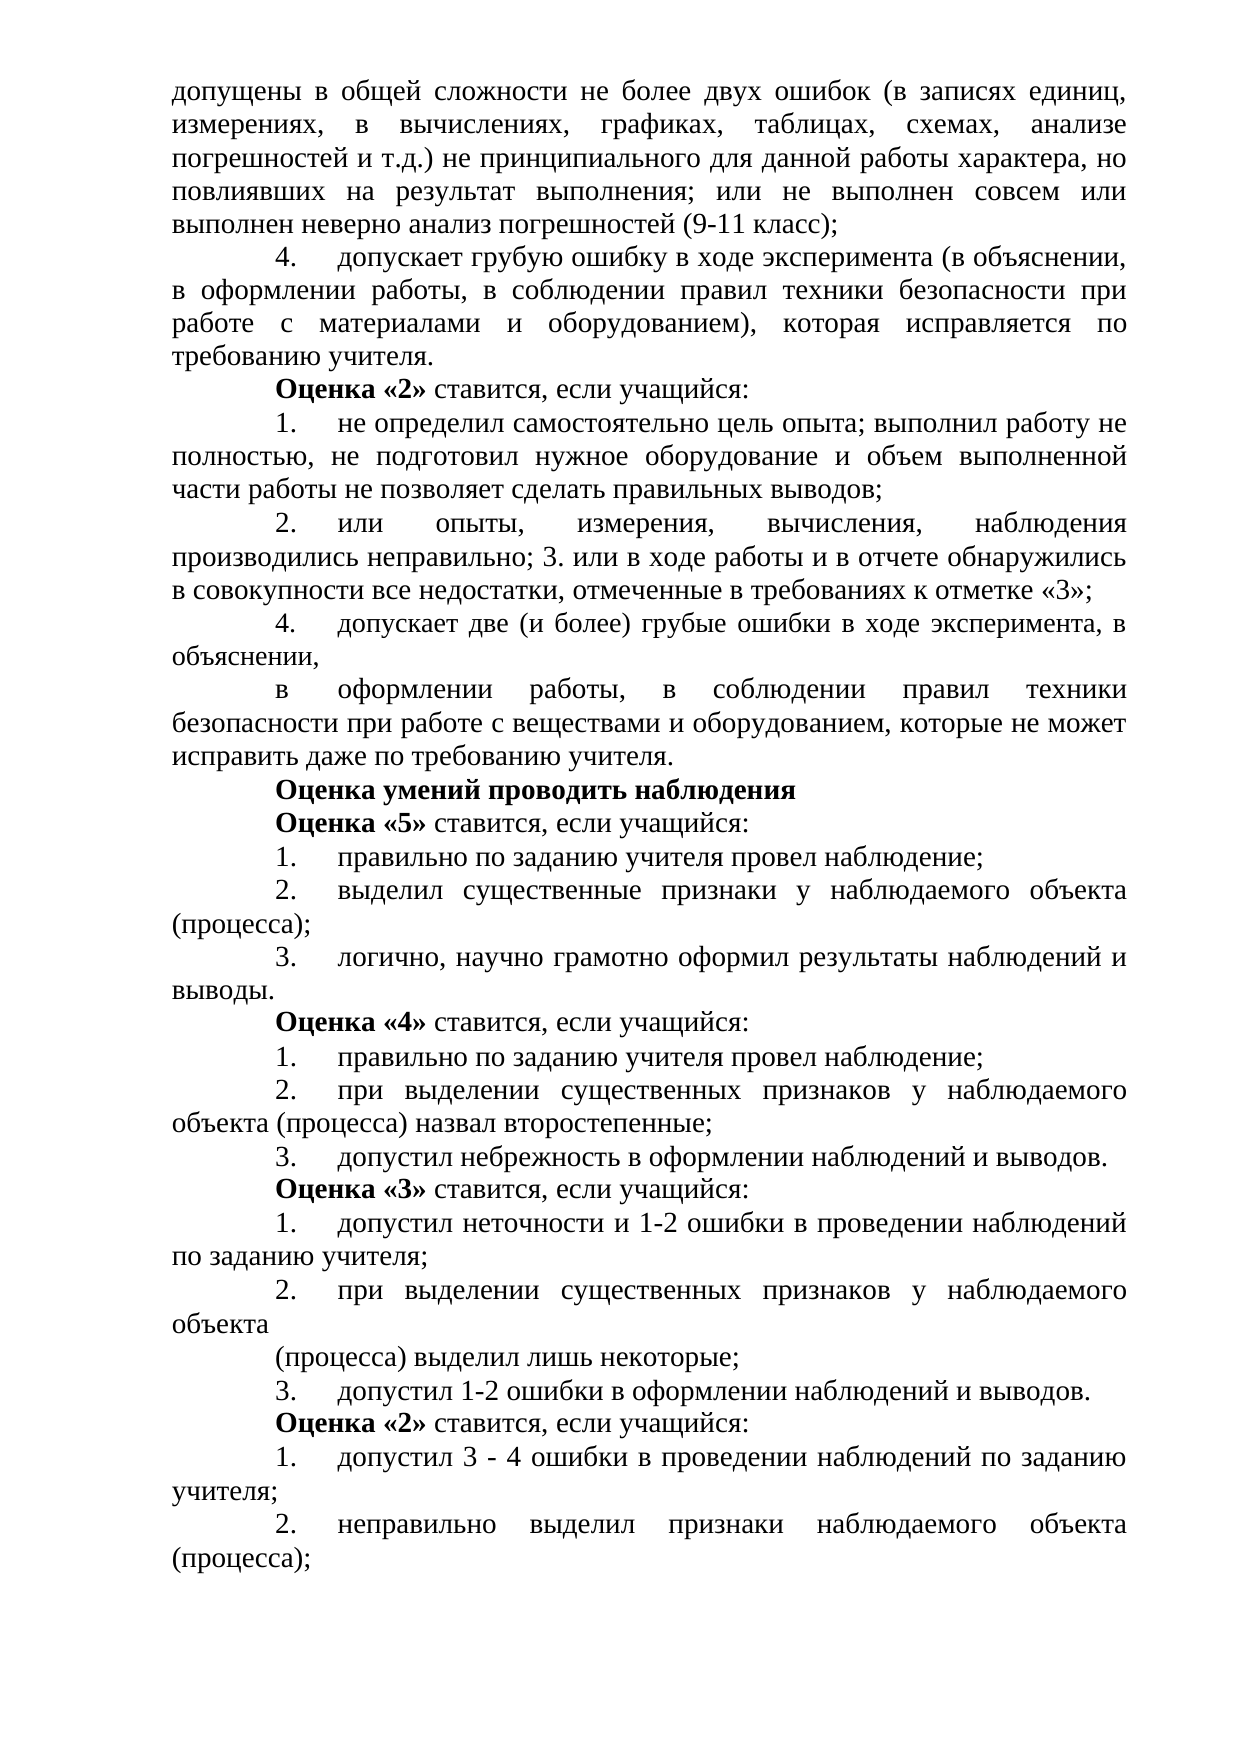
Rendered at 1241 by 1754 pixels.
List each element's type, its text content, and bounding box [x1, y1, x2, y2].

list при выделении существенных признаков у наблюдаемого объекта [172, 1272, 1128, 1339]
text Оценка «5» ставится, если учащийся: [172, 806, 1128, 839]
text Оценка «3» ставится, если учащийся: [172, 1173, 1128, 1205]
text Оценка «2» ставится, если учащийся: [172, 371, 1128, 405]
list допустил небрежность в оформлении наблюдений и выводов. [172, 1140, 1128, 1173]
list правильно по заданию учителя провел наблюдение; [172, 839, 1128, 872]
list допустил 1-2 ошибки в оформлении наблюдений и выводов. [172, 1374, 1128, 1407]
list правильно по заданию учителя провел наблюдение; [172, 1039, 1128, 1072]
list логично, научно грамотно оформил результаты наблюдений и выводы. [172, 941, 1128, 1006]
text Оценка умений проводить наблюдения [172, 774, 1128, 806]
list при выделении существенных признаков у наблюдаемого объекта (процесса) назвал второстепенные; [172, 1073, 1128, 1139]
list или опыты, измерения, вычисления, наблюдения производились неправильно; 3. или в ходе работы и в отчете обнаружились в совокупности все недостатки, отмеченные в требованиях к отметке «3»; [172, 507, 1128, 605]
list неправильно выделил признаки наблюдаемого объекта (процесса); [172, 1507, 1128, 1574]
list допускает грубую ошибку в ходе эксперимента (в объяснении, в оформлении работы, в соблюдении правил техники безопасности при работе с материалами и оборудованием), которая исправляется по требованию учителя. [172, 240, 1128, 371]
text Оценка «2» ставится, если учащийся: [172, 1407, 1128, 1439]
list оформлении работы, в соблюдении правил техники безопасности при работе с веществами и оборудованием, которые не может исправить даже по требованию учителя. [172, 673, 1128, 771]
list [172, 74, 1128, 240]
list выделил существенные признаки у наблюдаемого объекта (процесса); [172, 872, 1128, 939]
list не определил самостоятельно цель опыта; выполнил работу не полностью, не подготовил нужное оборудование и объем выполненной части работы не позволяет сделать правильных выводов; [172, 406, 1128, 505]
text Оценка «4» ставится, если учащийся: [172, 1006, 1128, 1038]
list допускает две (и более) грубые ошибки в ходе эксперимента, в объяснении, [172, 607, 1128, 671]
list допустил неточности и 1-2 ошибки в проведении наблюдений по заданию учителя; [172, 1207, 1128, 1272]
text (процесса) выделил лишь некоторые; [172, 1339, 1128, 1373]
list допустил 3 - 4 ошибки в проведении наблюдений по заданию учителя; [172, 1439, 1128, 1507]
